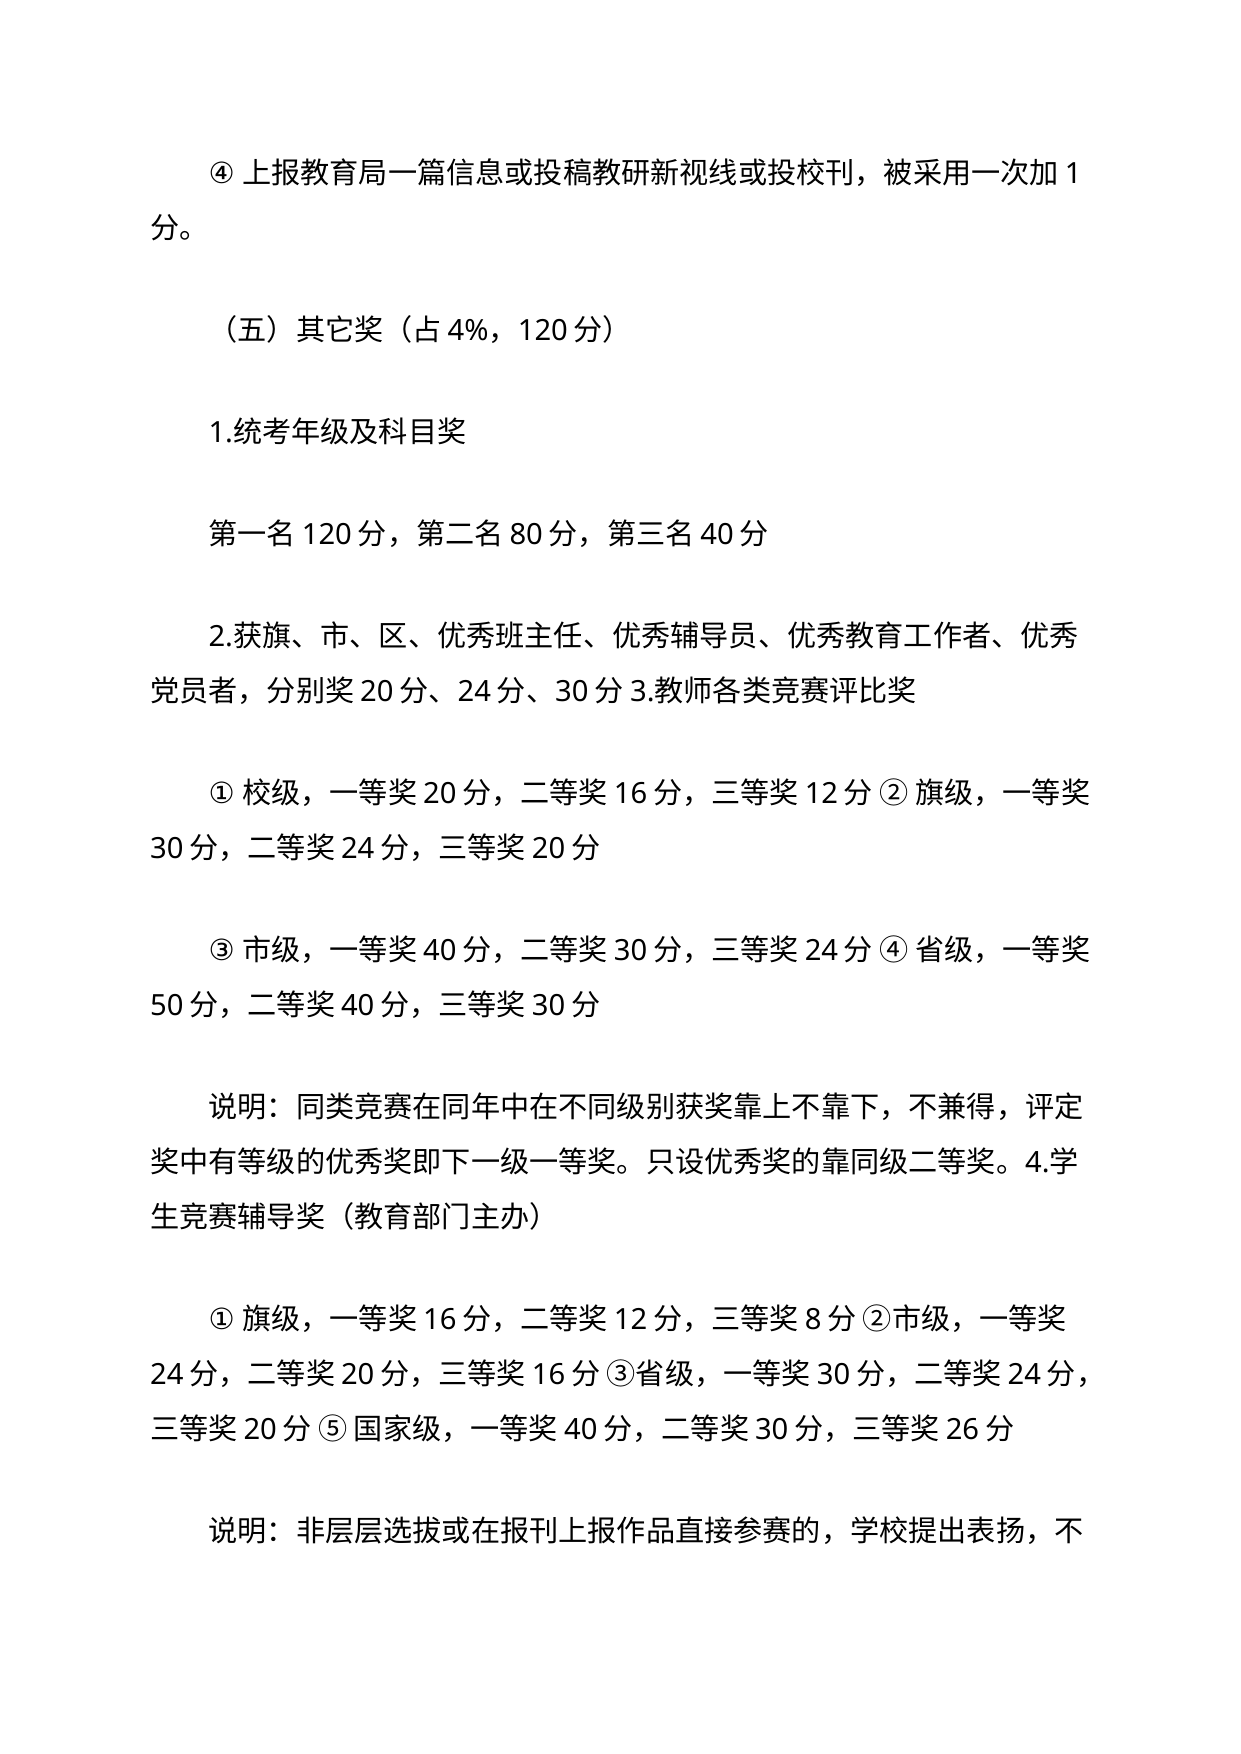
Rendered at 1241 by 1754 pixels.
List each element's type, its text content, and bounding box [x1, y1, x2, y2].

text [150, 1507, 1090, 1549]
text ① 校级，一等奖20分，二等奖16分，三等奖12分 ② 旗级，一等奖30分，二等奖24分，三等奖20分 [150, 770, 1090, 867]
text 2.获旗、市、区、优秀班主任、优秀辅导员、优秀教育工作者、优秀党员者，分别奖20分、24分、30分 3.教师各类竞赛评比奖 [150, 613, 1090, 710]
text ① 旗级，一等奖16分，二等奖12分，三等奖8分 ②市级，一等奖24分，二等奖20分，三等奖16分 ③省级，一等奖30分，二等奖24分，三等奖20分 ⑤ 国家级，一等奖40分，二等奖30分，三等奖26分 [150, 1295, 1090, 1448]
text ④ 上报教育局一篇信息或投稿教研新视线或投校刊，被采用一次加1分。 [150, 150, 1090, 247]
text （五）其它奖（占4%，120分） [150, 307, 1090, 349]
text 说明：同类竞赛在同年中在不同级别获奖靠上不靠下，不兼得，评定奖中有等级的优秀奖即下一级一等奖。只设优秀奖的靠同级二等奖。4.学生竞赛辅导奖（教育部门主办） [150, 1084, 1090, 1236]
text 第一名120分，第二名80分，第三名40分 [150, 511, 1090, 553]
text 1.统考年级及科目奖 [150, 409, 1090, 451]
text ③ 市级，一等奖40分，二等奖30分，三等奖24分 ④ 省级，一等奖50分，二等奖40分，三等奖30分 [150, 927, 1090, 1024]
